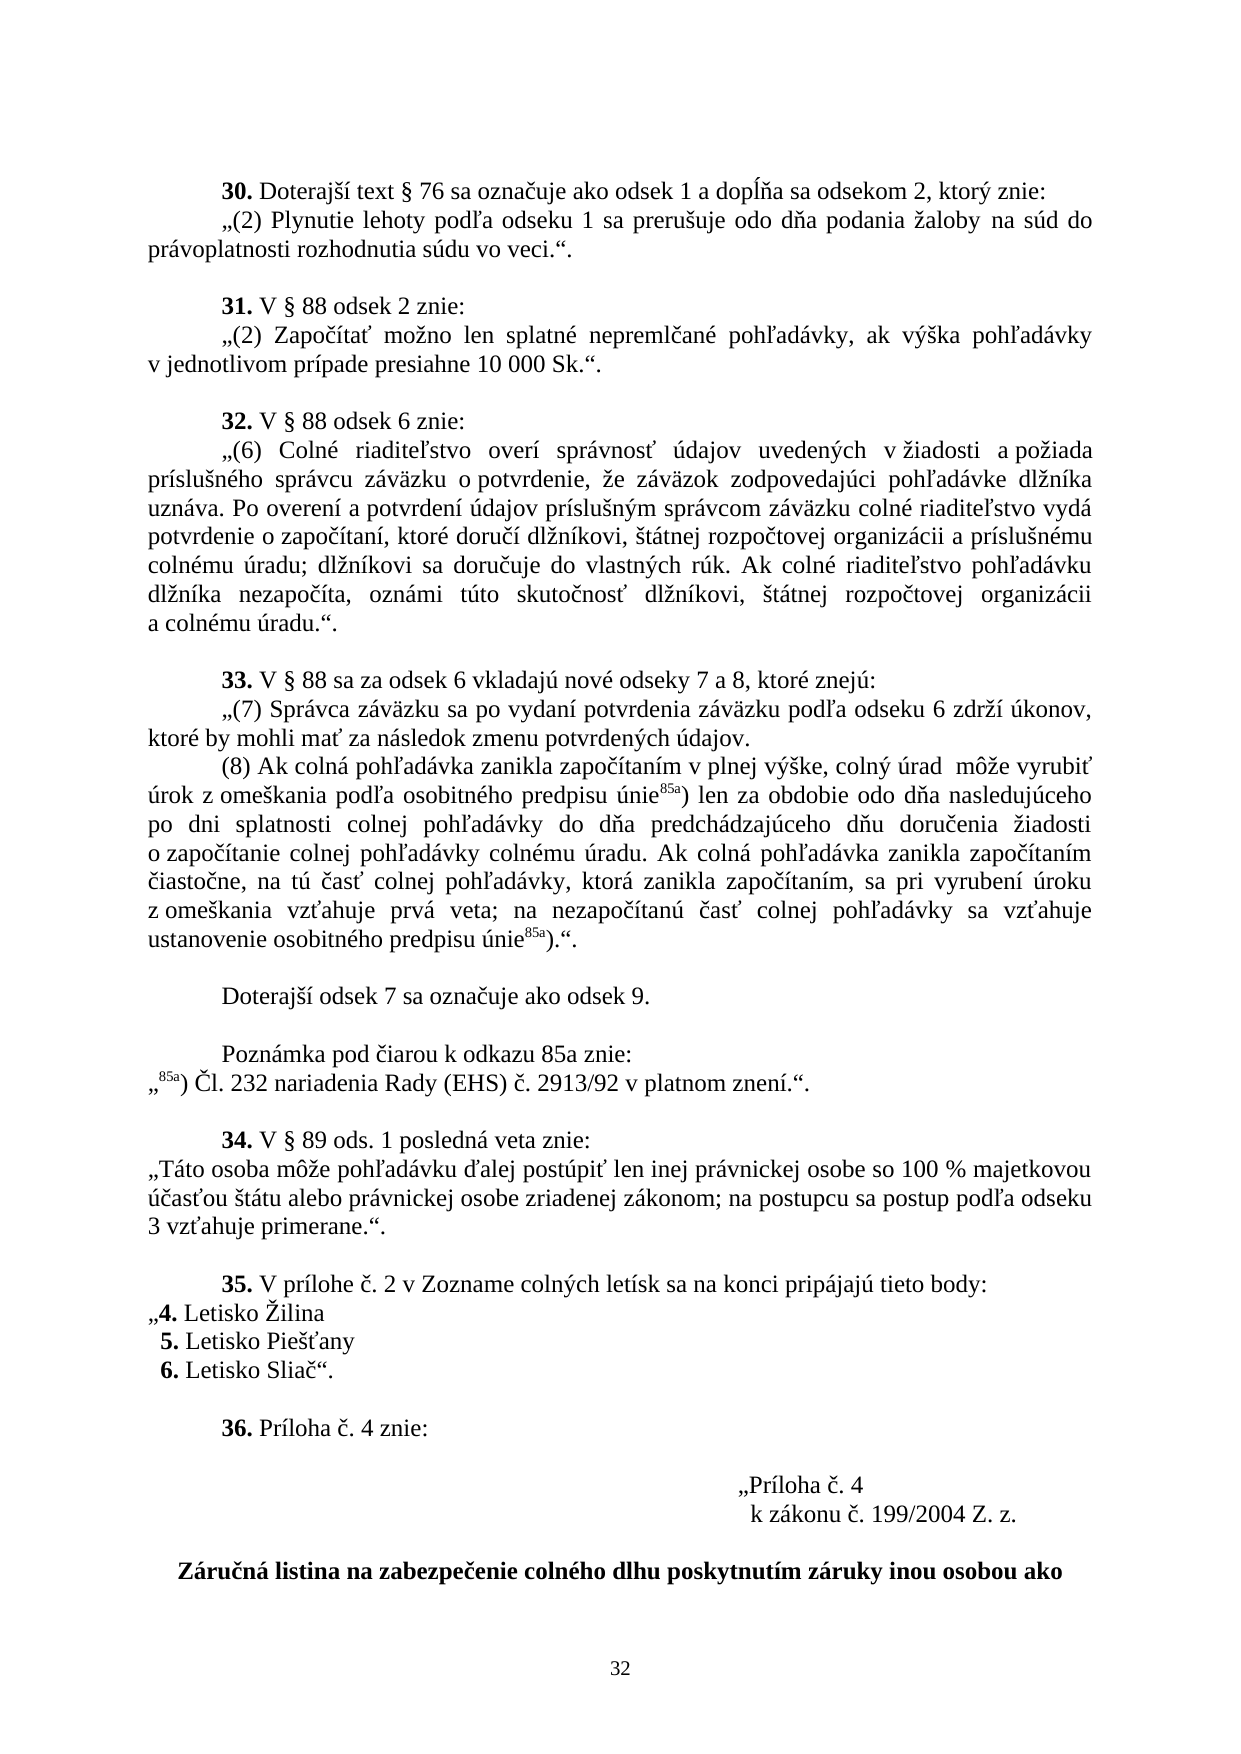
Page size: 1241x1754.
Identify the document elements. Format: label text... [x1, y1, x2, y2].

text „Táto osoba môže pohľadávku ďalej postúpiť len inej právnickej osobe so 100 % majetkovou účasťou štátu alebo právnickej osobe zriadenej zákonom; na postupcu sa postup podľa odseku 3 vzťahuje primerane.“. [148, 1154, 1093, 1240]
text „(2) Plynutie lehoty podľa odseku 1 sa prerušuje odo dňa podania žaloby na súd do právoplatnosti rozhodnutia súdu vo veci.“. [148, 205, 1093, 263]
text 31. V § 88 odsek 2 znie: [148, 291, 1093, 320]
text 32. V § 88 odsek 6 znie: [148, 406, 1093, 435]
text „(6) Colné riaditeľstvo overí správnosť údajov uvedených v žiadosti a požiada príslušného správcu záväzku o potvrdenie, že záväzok zodpovedajúci pohľadávke dlžníka uznáva. Po overení a potvrdení údajov príslušným správcom záväzku colné riaditeľstvo vydá potvrdenie o započítaní, ktoré doručí dlžníkovi, štátnej rozpočtovej organizácii a príslušnému colnému úradu; dlžníkovi sa doručuje do vlastných rúk. Ak colné riaditeľstvo pohľadávku dlžníka nezapočíta, oznámi túto skutočnosť dlžníkovi, štátnej rozpočtovej organizácii a colnému úradu.“. [148, 435, 1093, 636]
text „Príloha č. 4 [148, 1470, 1093, 1499]
text 36. Príloha č. 4 znie: [148, 1413, 1093, 1441]
text 35. V prílohe č. 2 v Zozname colných letísk sa na konci pripájajú tieto body: [148, 1269, 1093, 1298]
text Poznámka pod čiarou k odkazu 85a znie: [148, 1039, 1093, 1068]
text 33. V § 88 sa za odsek 6 vkladajú nové odseky 7 a 8, ktoré znejú: [148, 665, 1093, 694]
text Doterajší odsek 7 sa označuje ako odsek 9. [148, 981, 1093, 1010]
text „(7) Správca záväzku sa po vydaní potvrdenia záväzku podľa odseku 6 zdrží úkonov, ktoré by mohli mať za následok zmenu potvrdených údajov. [148, 694, 1093, 751]
text 6. Letisko Sliač“. [148, 1355, 1093, 1384]
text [148, 1556, 1093, 1585]
text k zákonu č. 199/2004 Z. z. [148, 1499, 1093, 1528]
text „85a) Čl. 232 nariadenia Rady (EHS) č. 2913/92 v platnom znení.“. [148, 1068, 1093, 1096]
text 30. Doterajší text § 76 sa označuje ako odsek 1 a dopĺňa sa odsekom 2, ktorý znie: [148, 176, 1093, 205]
text „(2) Započítať možno len splatné nepremlčané pohľadávky, ak výška pohľadávky v jednotlivom prípade presiahne 10 000 Sk.“. [148, 320, 1093, 378]
text „4. Letisko Žilina [148, 1298, 1093, 1326]
text 34. V § 89 ods. 1 posledná veta znie: [148, 1125, 1093, 1154]
text (8) Ak colná pohľadávka zanikla započítaním v plnej výške, colný úrad môže vyrubiť úrok z omeškania podľa osobitného predpisu únie85a) len za obdobie odo dňa nasledujúceho po dni splatnosti colnej pohľadávky do dňa predchádzajúceho dňu doručenia žiadosti o započítanie colnej pohľadávky colnému úradu. Ak colná pohľadávka zanikla započítaním čiastočne, na tú časť colnej pohľadávky, ktorá zanikla započítaním, sa pri vyrubení úroku z omeškania vzťahuje prvá veta; na nezapočítanú časť colnej pohľadávky sa vzťahuje ustanovenie osobitného predpisu únie85a).“. [148, 751, 1093, 953]
text 5. Letisko Piešťany [148, 1326, 1093, 1355]
